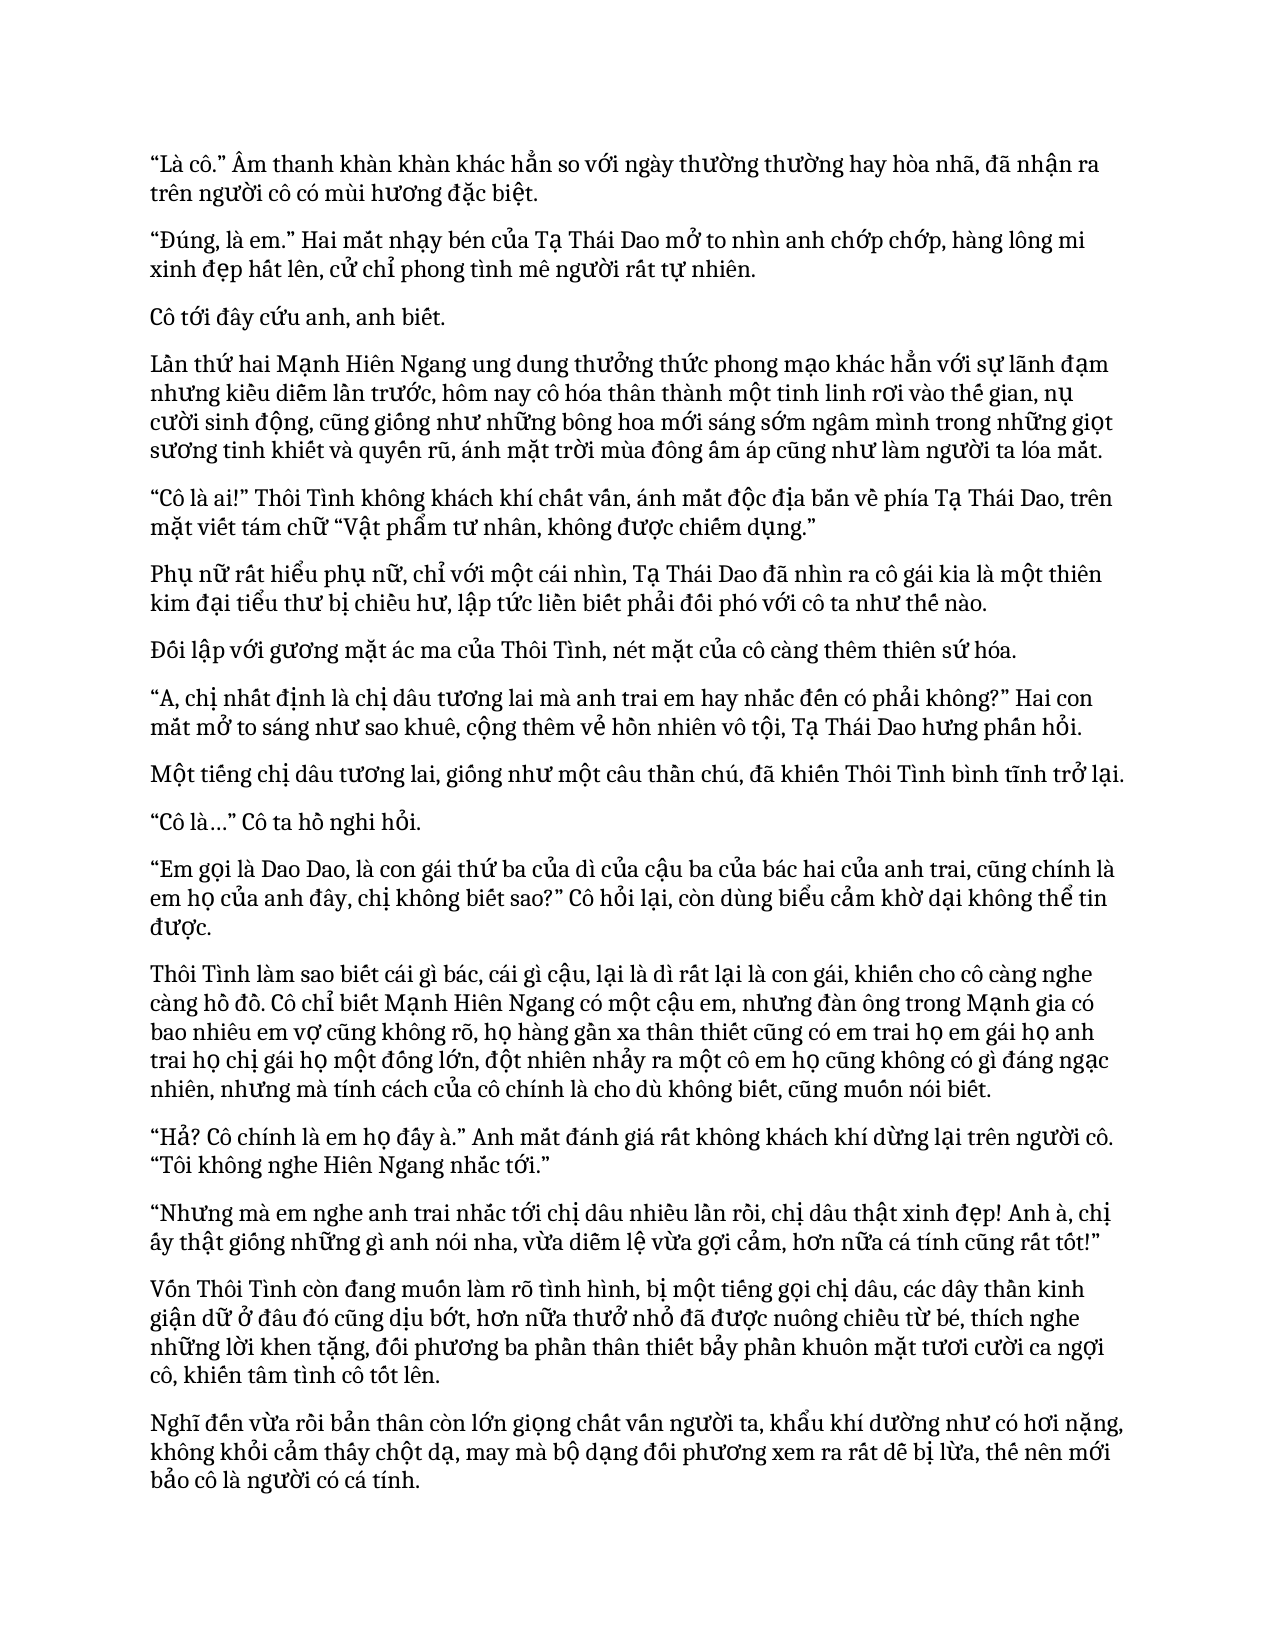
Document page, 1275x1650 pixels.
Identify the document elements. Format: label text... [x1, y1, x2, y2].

text Lần thứ hai Mạnh Hiên Ngang ung dung thưởng thức phong mạo khác hẳn với sự lãnh đạm nhưng kiều diễm lần trước, hôm nay cô hóa thân thành một tinh linh rơi vào thế gian, nụ cười sinh động, cũng giống như những bông hoa mới sáng sớm ngâm mình trong những giọt sương tinh khiết và quyến rũ, ánh mặt trời mùa đông ấm áp cũng như làm người ta lóa mắt. [150, 350, 1125, 465]
text “A, chị nhất định là chị dâu tương lai mà anh trai em hay nhắc đến có phải không?” Hai con mắt mở to sáng như sao khuê, cộng thêm vẻ hồn nhiên vô tội, Tạ Thái Dao hưng phấn hỏi. [150, 684, 1125, 741]
text Nghĩ đến vừa rồi bản thân còn lớn giọng chất vấn người ta, khẩu khí dường như có hơi nặng, không khỏi cảm thấy chột dạ, may mà bộ dạng đối phương xem ra rất dễ bị lừa, thế nên mới bảo cô là người có cá tính. [150, 1409, 1125, 1495]
text “Em gọi là Dao Dao, là con gái thứ ba của dì của cậu ba của bác hai của anh trai, cũng chính là em họ của anh đây, chị không biết sao?” Cô hỏi lại, còn dùng biểu cảm khờ dại không thể tin được. [150, 855, 1125, 941]
text Cô tới đây cứu anh, anh biết. [150, 302, 1125, 331]
text Đối lập với gương mặt ác ma của Thôi Tình, nét mặt của cô càng thêm thiên sứ hóa. [150, 636, 1125, 665]
text Một tiếng chị dâu tương lai, giống như một câu thần chú, đã khiến Thôi Tình bình tĩnh trở lại. [150, 760, 1125, 789]
text “Là cô.” Âm thanh khàn khàn khác hẳn so với ngày thường thường hay hòa nhã, đã nhận ra trên người cô có mùi hương đặc biệt. [150, 150, 1125, 207]
text “Nhưng mà em nghe anh trai nhắc tới chị dâu nhiều lần rồi, chị dâu thật xinh đẹp! Anh à, chị ấy thật giống những gì anh nói nha, vừa diễm lệ vừa gợi cảm, hơn nữa cá tính cũng rất tốt!” [150, 1199, 1125, 1256]
text Thôi Tình làm sao biết cái gì bác, cái gì cậu, lại là dì rất lại là con gái, khiến cho cô càng nghe càng hồ đồ. Cô chỉ biết Mạnh Hiên Ngang có một cậu em, nhưng đàn ông trong Mạnh gia có bao nhiêu em vợ cũng không rõ, họ hàng gần xa thân thiết cũng có em trai họ em gái họ anh trai họ chị gái họ một đống lớn, đột nhiên nhảy ra một cô em họ cũng không có gì đáng ngạc nhiên, nhưng mà tính cách của cô chính là cho dù không biết, cũng muốn nói biết. [150, 960, 1125, 1104]
text Phụ nữ rất hiểu phụ nữ, chỉ với một cái nhìn, Tạ Thái Dao đã nhìn ra cô gái kia là một thiên kim đại tiểu thư bị chiều hư, lập tức liền biết phải đối phó với cô ta như thế nào. [150, 560, 1125, 617]
text Vốn Thôi Tình còn đang muốn làm rõ tình hình, bị một tiếng gọi chị dâu, các dây thần kinh giận dữ ở đâu đó cũng dịu bớt, hơn nữa thưở nhỏ đã được nuông chiều từ bé, thích nghe những lời khen tặng, đối phương ba phần thân thiết bảy phần khuôn mặt tươi cười ca ngợi cô, khiến tâm tình cô tốt lên. [150, 1275, 1125, 1390]
text “Cô là ai!” Thôi Tình không khách khí chất vấn, ánh mắt độc địa bắn về phía Tạ Thái Dao, trên mặt viết tám chữ “Vật phẩm tư nhân, không được chiếm dụng.” [150, 484, 1125, 541]
text “Hả? Cô chính là em họ đấy à.” Anh mắt đánh giá rất không khách khí dừng lại trên người cô. “Tôi không nghe Hiên Ngang nhắc tới.” [150, 1122, 1125, 1180]
text “Cô là…” Cô ta hồ nghi hỏi. [150, 807, 1125, 836]
text “Đúng, là em.” Hai mắt nhạy bén của Tạ Thái Dao mở to nhìn anh chớp chớp, hàng lông mi xinh đẹp hất lên, cử chỉ phong tình mê người rất tự nhiên. [150, 226, 1125, 284]
